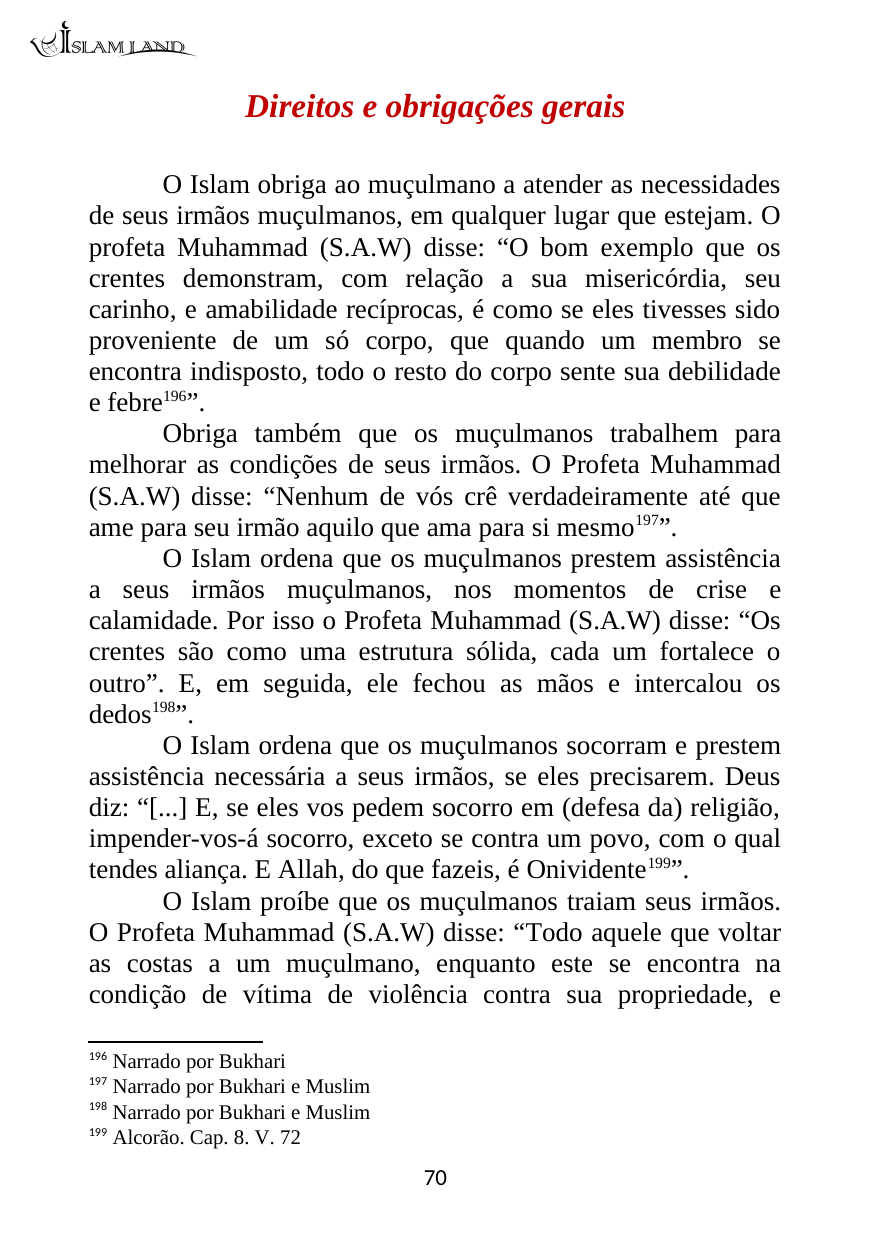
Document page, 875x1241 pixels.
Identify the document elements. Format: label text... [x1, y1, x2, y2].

list O Islam ordena que os muçulmanos socorram e prestem assistência necessária a seus irmãos, se eles precisarem. Deus diz: “[...] E, se eles vos pedem socorro em (defesa da) religião, impender-vos-á socorro, exceto se contra um povo, com o qual tendes aliança. E Allah, do que fazeis, é Onividente”. [88, 729, 782, 885]
list O Islam obriga ao muçulmano a atender as necessidades de seus irmãos muçulmanos, em qualquer lugar que estejam. O profeta Muhammad (S.A.W) disse: “O bom exemplo que os crentes demonstram, com relação a sua misericórdia, seu carinho, e amabilidade recíprocas, é como se eles tivesses sido proveniente de um só corpo, que quando um membro se encontra indisposto, todo o resto do corpo sente sua debilidade e febre”. [88, 168, 782, 417]
list Obriga também que os muçulmanos trabalhem para melhorar as condições de seus irmãos. O Profeta Muhammad (S.A.W) disse: “Nenhum de vós crê verdadeiramente até que ame para seu irmão aquilo que ama para si mesmo”. [88, 417, 782, 542]
list O Islam ordena que os muçulmanos prestem assistência a seus irmãos muçulmanos, nos momentos de crise e calamidade. Por isso o Profeta Muhammad (S.A.W) disse: “Os crentes são como uma estrutura sólida, cada um fortalece o outro”. E, em seguida, ele fechou as mãos e intercalou os dedos”. [88, 542, 782, 729]
text Direitos e obrigações gerais [88, 86, 782, 125]
picture [29, 21, 198, 57]
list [88, 885, 782, 1009]
